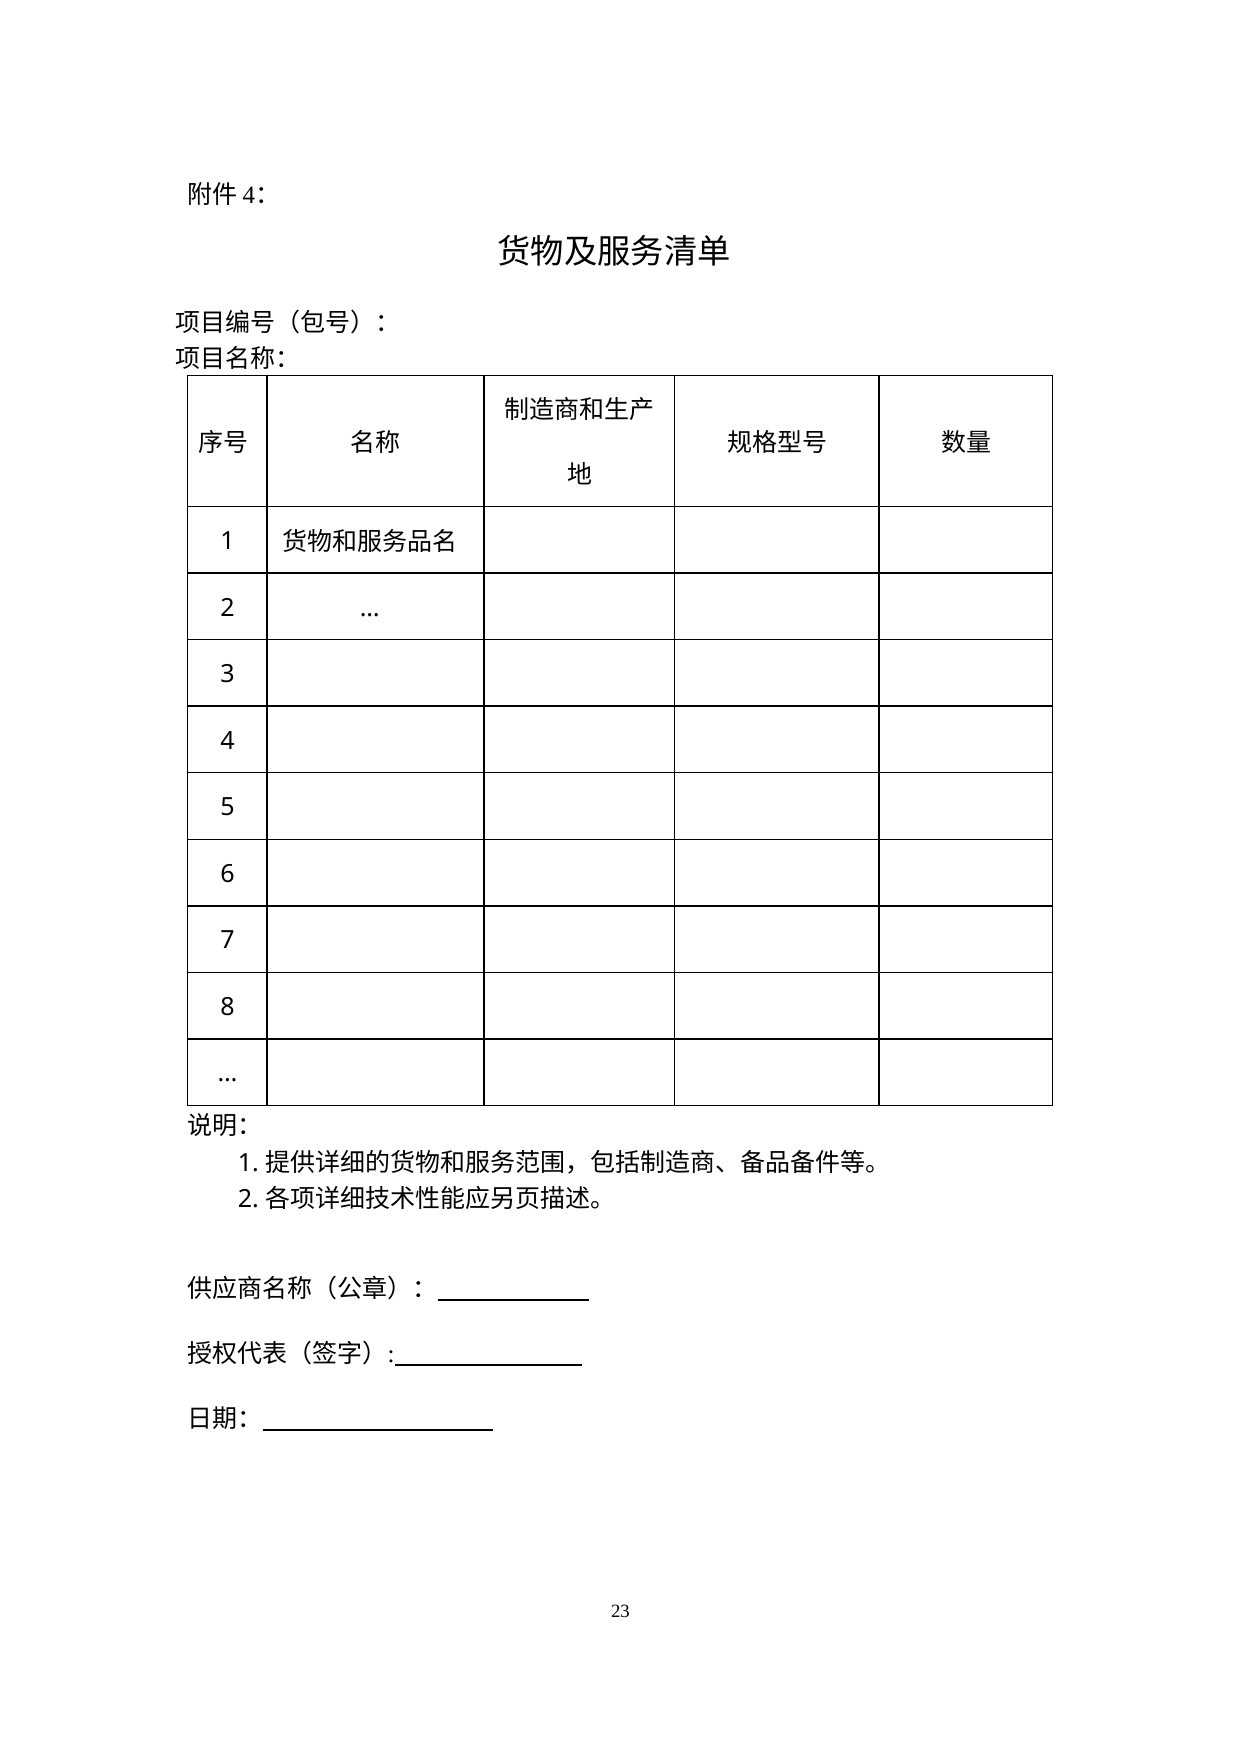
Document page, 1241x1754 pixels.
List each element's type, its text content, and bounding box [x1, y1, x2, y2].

text 授权代表（签字）: [187, 1319, 1053, 1384]
table_cell [880, 640, 1052, 705]
table_cell 3 [188, 640, 266, 705]
table_cell [268, 1040, 483, 1105]
text 项目名称： [175, 338, 1053, 374]
text 货物及服务清单 [175, 225, 1053, 273]
table_cell [675, 640, 878, 705]
table_cell [880, 707, 1052, 772]
table_cell [485, 907, 674, 972]
text 项目编号（包号）： [175, 302, 1053, 338]
table_cell [268, 707, 483, 772]
table_cell [268, 973, 483, 1038]
table_cell [485, 574, 674, 639]
table_cell [485, 707, 674, 772]
table_cell … [268, 574, 483, 639]
table_header 序号 [188, 376, 266, 506]
table_cell [268, 640, 483, 705]
table_cell [675, 907, 878, 972]
text 1. 提供详细的货物和服务范围，包括制造商、备品备件等。 [238, 1142, 1053, 1178]
table_cell [485, 1040, 674, 1105]
table_cell [675, 574, 878, 639]
table_cell [675, 840, 878, 905]
table_cell 8 [188, 973, 266, 1038]
table_cell [485, 640, 674, 705]
table_cell [880, 973, 1052, 1038]
text 供应商名称（公章）： [187, 1254, 1053, 1319]
table_header 规格型号 [675, 376, 878, 506]
table_cell [880, 574, 1052, 639]
text 日期： 附件4： [187, 160, 1053, 225]
table_cell 货物和服务品名 [268, 507, 483, 572]
table_header 数量 [880, 376, 1052, 506]
table_cell [485, 507, 674, 572]
table_cell [268, 773, 483, 838]
table_cell [880, 773, 1052, 838]
table_cell [485, 973, 674, 1038]
table_cell [675, 973, 878, 1038]
table_cell [880, 507, 1052, 572]
table_header 制造商和生产地 [485, 376, 674, 506]
table_cell [880, 1040, 1052, 1105]
table_cell 4 [188, 707, 266, 772]
table_cell 6 [188, 840, 266, 905]
table_cell 1 [188, 507, 266, 572]
table_cell [675, 707, 878, 772]
table_cell 5 [188, 773, 266, 838]
table_cell [880, 840, 1052, 905]
table_cell [675, 507, 878, 572]
text 日期： [187, 1384, 1053, 1449]
text 说明： [187, 1106, 1053, 1142]
table_cell [880, 907, 1052, 972]
table_cell 2 [188, 574, 266, 639]
table_cell [485, 773, 674, 838]
text 2. 各项详细技术性能应另页描述。 [238, 1178, 1053, 1214]
table_cell [675, 1040, 878, 1105]
table_cell [268, 907, 483, 972]
table_cell … [188, 1040, 266, 1105]
table_cell 7 [188, 907, 266, 972]
table_cell [485, 840, 674, 905]
table_cell [675, 773, 878, 838]
table_header 名称 [268, 376, 483, 506]
table_cell [268, 840, 483, 905]
